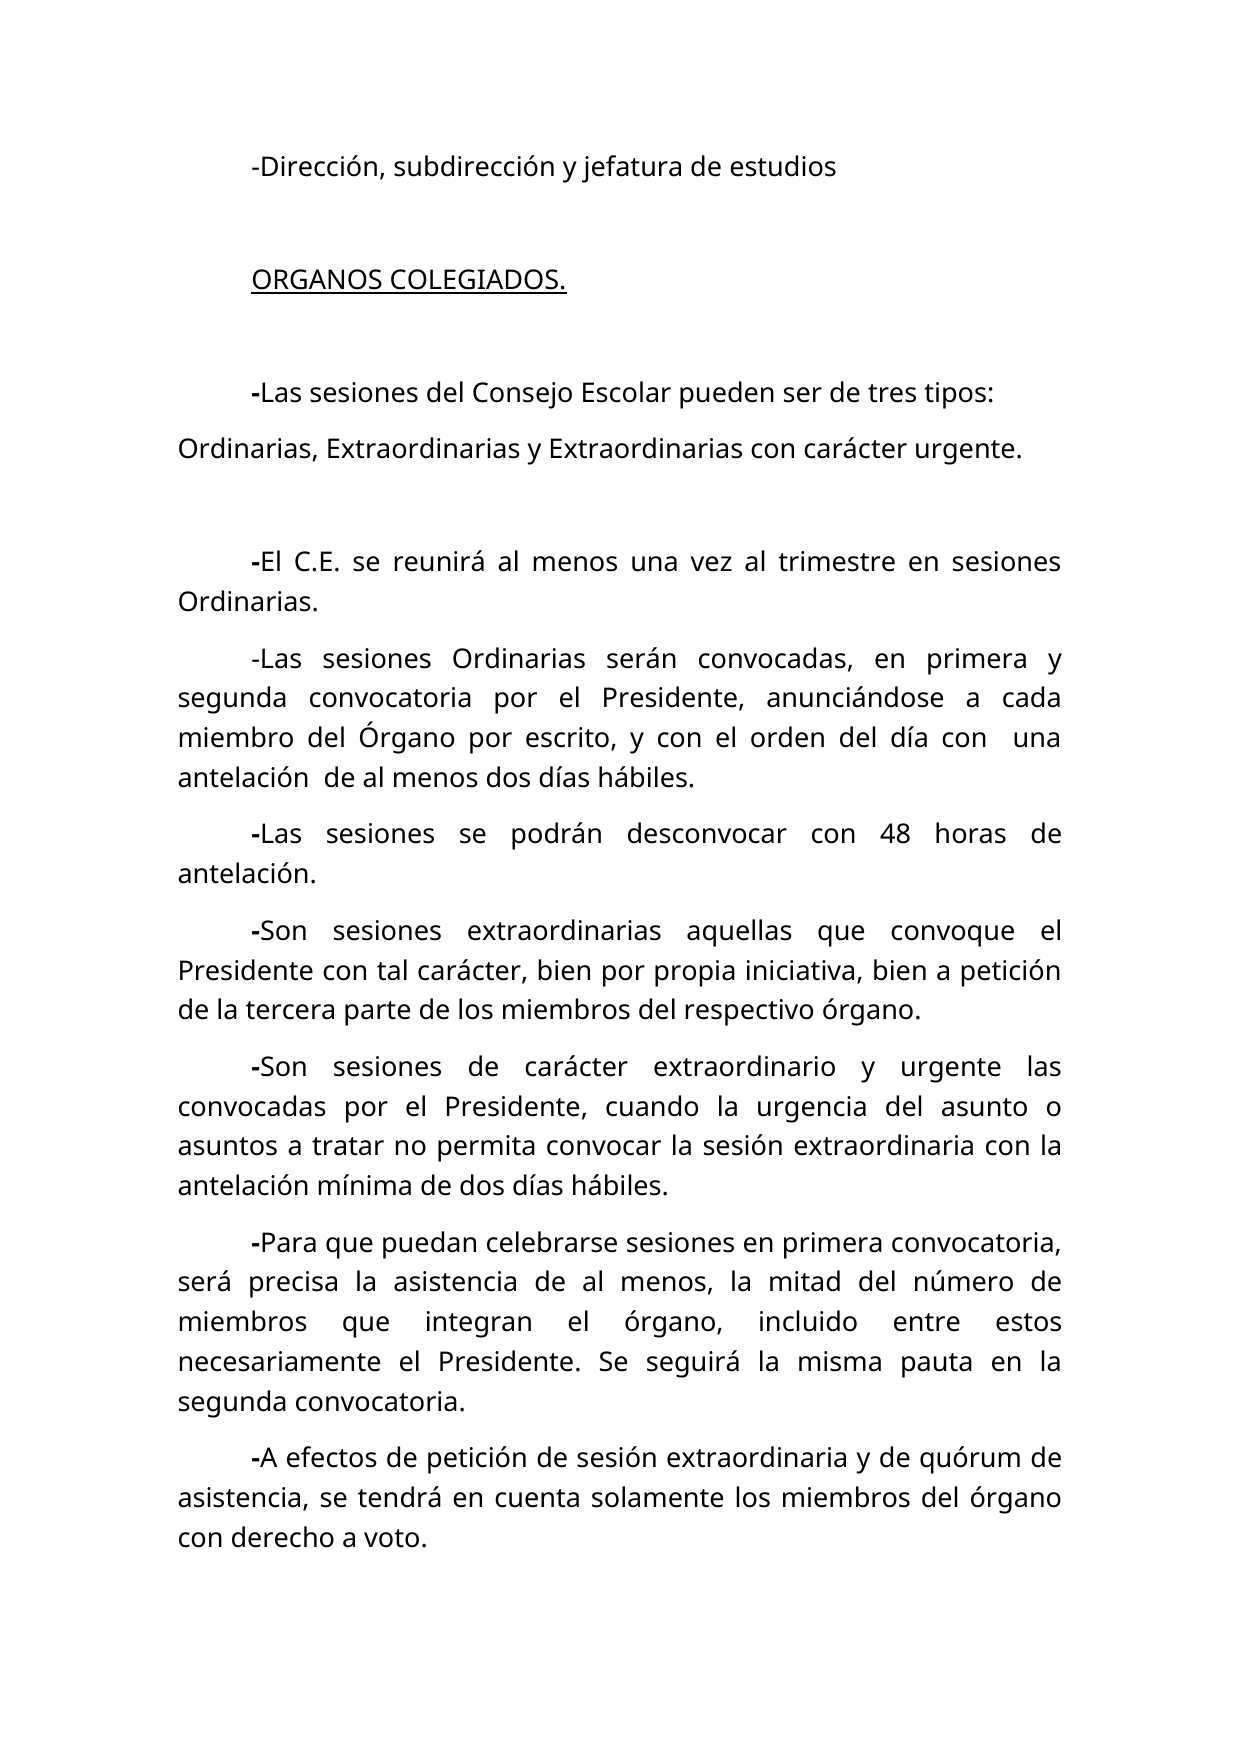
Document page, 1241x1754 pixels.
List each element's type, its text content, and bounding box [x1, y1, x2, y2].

text Ordinarias, Extraordinarias y Extraordinarias con carácter urgente. [177, 430, 1063, 467]
text -Las sesiones Ordinarias serán convocadas, en primera y segunda convocatoria por el Presidente, anunciándose a cada miembro del Órgano por escrito, y con el orden del día con una antelación de al menos dos días hábiles. [177, 639, 1063, 795]
text ORGANOS COLEGIADOS. [177, 261, 1063, 297]
text -Las sesiones se podrán desconvocar con 48 horas de antelación. [177, 815, 1063, 892]
text -Para que puedan celebrarse sesiones en primera convocatoria, será precisa la asistencia de al menos, la mitad del número de miembros que integran el órgano, incluido entre estos necesariamente el Presidente. Se seguirá la misma pauta en la segunda convocatoria. [177, 1223, 1063, 1419]
text -Las sesiones del Consejo Escolar pueden ser de tres tipos: [177, 373, 1063, 410]
text -El C.E. se reunirá al menos una vez al trimestre en sesiones Ordinarias. [177, 543, 1063, 619]
text -A efectos de petición de sesión extraordinaria y de quórum de asistencia, se tendrá en cuenta solamente los miembros del órgano con derecho a voto. [177, 1439, 1063, 1555]
text -Son sesiones de carácter extraordinario y urgente las convocadas por el Presidente, cuando la urgencia del asunto o asuntos a tratar no permita convocar la sesión extraordinaria con la antelación mínima de dos días hábiles. [177, 1047, 1063, 1203]
text -Son sesiones extraordinarias aquellas que convoque el Presidente con tal carácter, bien por propia iniciativa, bien a petición de la tercera parte de los miembros del respectivo órgano. [177, 911, 1063, 1028]
text -Dirección, subdirección y jefatura de estudios [177, 148, 1063, 184]
